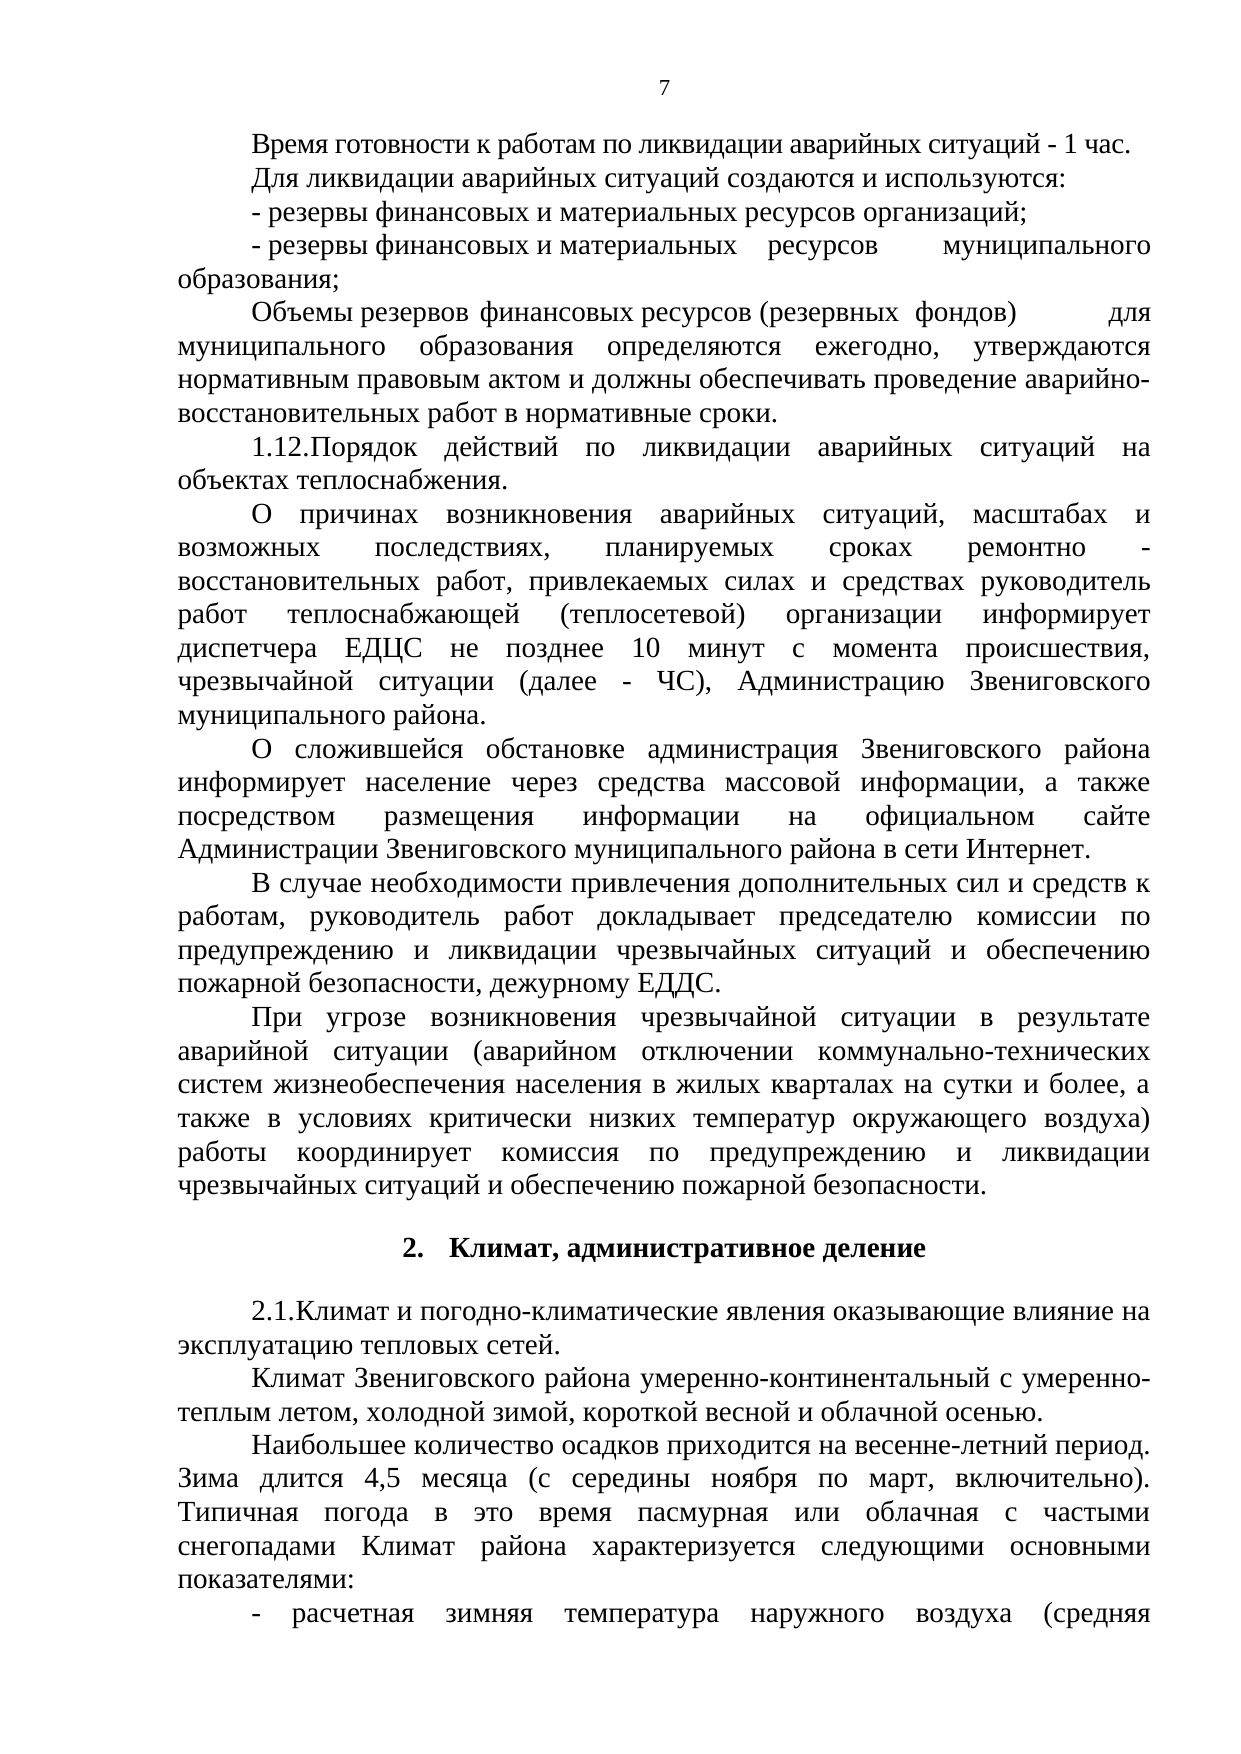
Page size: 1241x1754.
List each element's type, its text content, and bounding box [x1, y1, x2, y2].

list Климат и погодно-климатические явления оказывающие влияние на эксплуатацию тепловых сетей. [177, 1293, 1151, 1360]
list - резервы финансовых и материальных ресурсов муниципального образования; [177, 227, 1151, 294]
text О причинах возникновения аварийных ситуаций, масштабах и возможных последствиях, планируемых сроках ремонтно - восстановительных работ, привлекаемых силах и средствах руководитель работ теплоснабжающей (теплосетевой) организации информирует диспетчера ЕДЦС не позднее 10 минут с момента происшествия, чрезвычайной ситуации (далее - ЧС), Администрацию Звениговского муниципального района. [177, 496, 1151, 731]
list - резервы финансовых и материальных ресурсов организаций; [177, 194, 1151, 227]
list Порядок действий по ликвидации аварийных ситуаций на объектах теплоснабжения. [177, 429, 1151, 496]
text Наибольшее количество осадков приходится на весенне-летний период. Зима длится 4,5 месяца (с середины ноября по март, включительно). Типичная погода в это время пасмурная или облачная с частыми снегопадами Климат района характеризуется следующими основными показателями: [177, 1427, 1151, 1595]
text Климат Звениговского района умеренно-континентальный с умеренно- теплым летом, холодной зимой, короткой весной и облачной осенью. [177, 1360, 1151, 1427]
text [177, 1595, 1151, 1629]
text О сложившейся обстановке администрация Звениговского района информирует население через средства массовой информации, а также посредством размещения информации на официальном сайте Администрации Звениговского муниципального района в сети Интернет. [177, 731, 1151, 865]
list Климат, административное деление [177, 1230, 1151, 1264]
text Время готовности к работам по ликвидации аварийных ситуаций - 1 час. [177, 126, 1151, 160]
text При угрозе возникновения чрезвычайной ситуации в результате аварийной ситуации (аварийном отключении коммунально-технических систем жизнеобеспечения населения в жилых кварталах на сутки и более, а также в условиях критически низких температур окружающего воздуха) работы координирует комиссия по предупреждению и ликвидации чрезвычайных ситуаций и обеспечению пожарной безопасности. [177, 999, 1151, 1201]
text В случае необходимости привлечения дополнительных сил и средств к работам, руководитель работ докладывает председателю комиссии по предупреждению и ликвидации чрезвычайных ситуаций и обеспечению пожарной безопасности, дежурному ЕДДС. [177, 865, 1151, 999]
text Для ликвидации аварийных ситуаций создаются и используются: [177, 160, 1151, 194]
text Объемы резервов финансовых ресурсов (резервных фондов) для муниципального образования определяются ежегодно, утверждаются нормативным правовым актом и должны обеспечивать проведение аварийно- восстановительных работ в нормативные сроки. [177, 294, 1151, 428]
